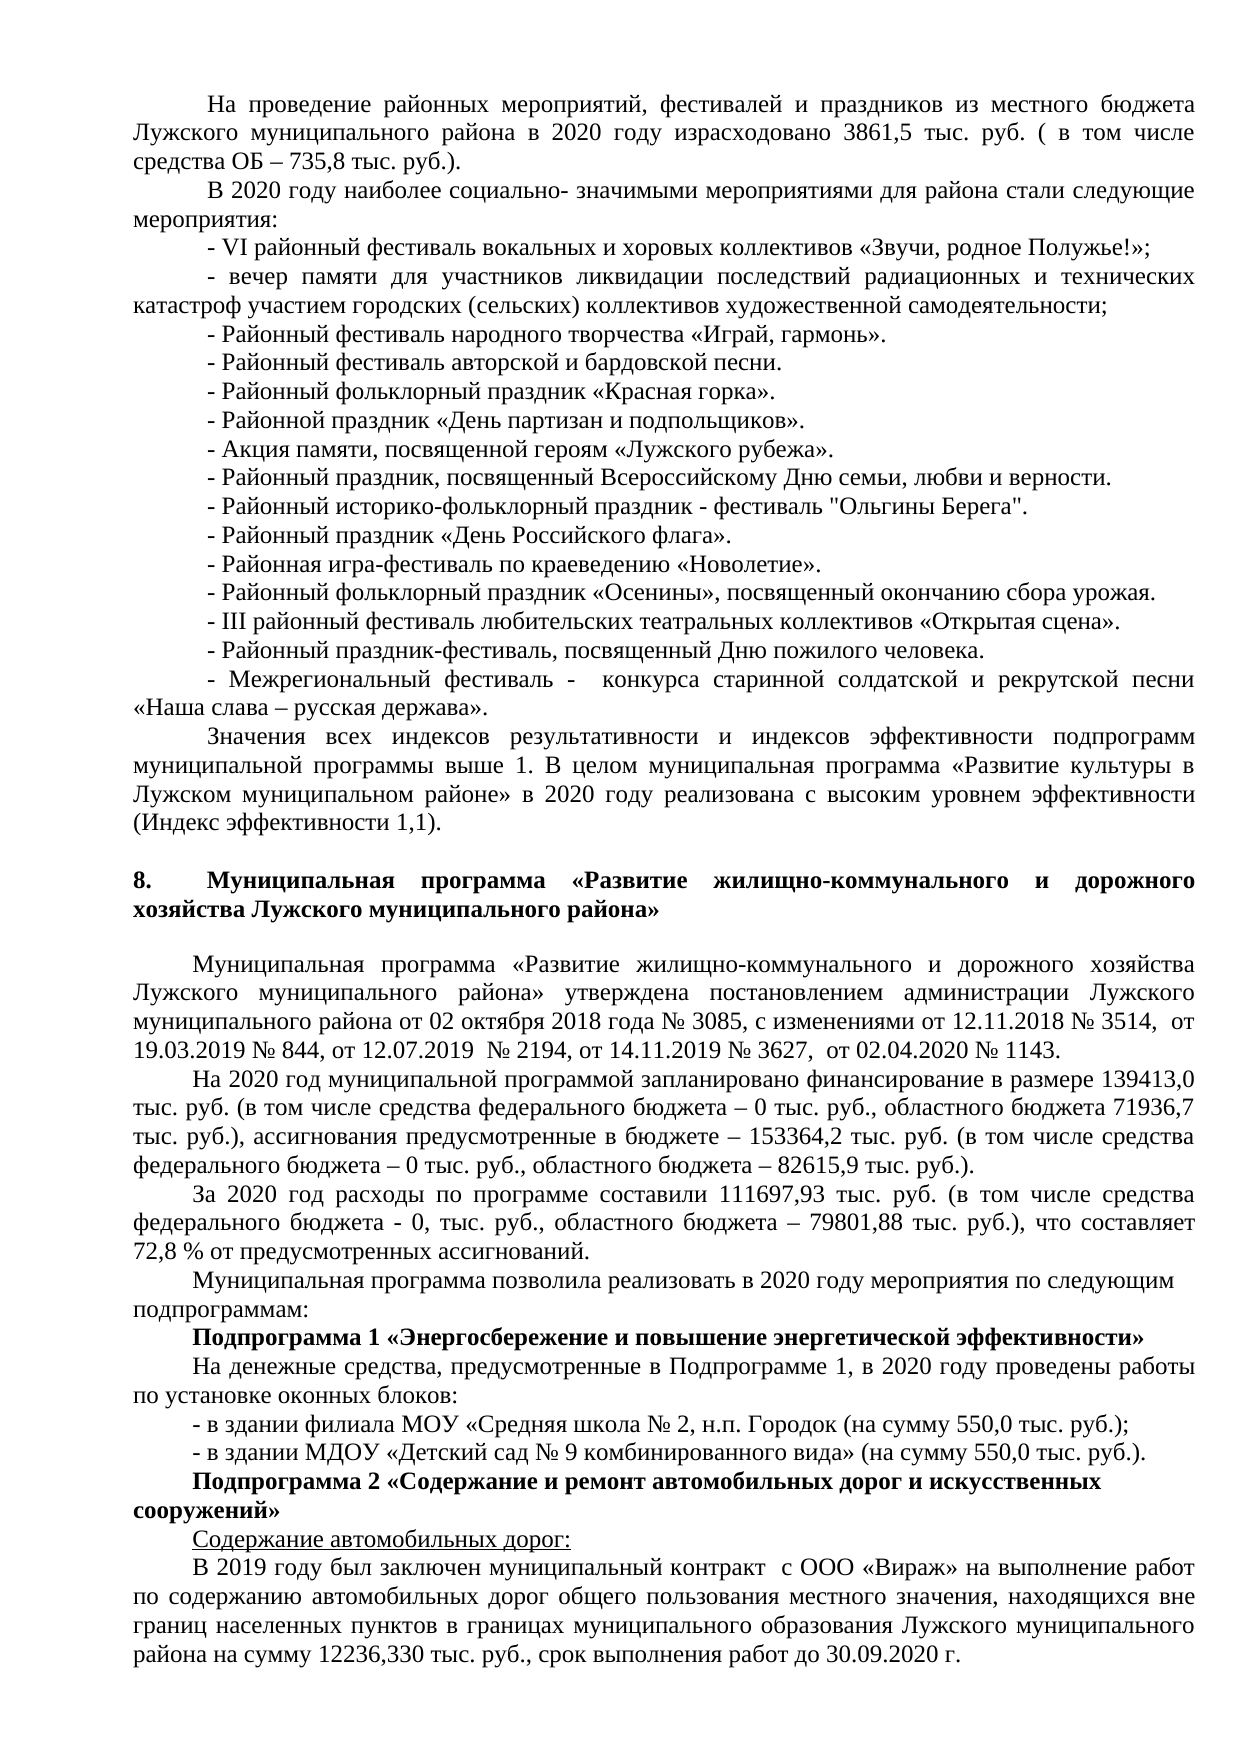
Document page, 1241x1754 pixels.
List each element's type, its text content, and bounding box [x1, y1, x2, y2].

list - Межрегиональный фестиваль - конкурса старинной солдатской и рекрутской песни «Наша слава – русская держава». [133, 664, 1196, 721]
text Содержание автомобильных дорог: [133, 1524, 1196, 1552]
text За 2020 год расходы по программе составили 111697,93 тыс. руб. (в том числе средства федерального бюджета - 0, тыс. руб., областного бюджета – 79801,88 тыс. руб.), что составляет 72,8 % от предусмотренных ассигнований. [133, 1179, 1196, 1265]
list - Районной праздник «День партизан и подпольщиков». [133, 405, 1196, 434]
text Подпрограмма 1 «Энергосбережение и повышение энергетической эффективности» [133, 1322, 1196, 1351]
list На проведение районных мероприятий, фестивалей и праздников из местного бюджета Лужского муниципального района в 2020 году израсходовано 3861,5 тыс. руб. ( в том числе средства ОБ – 735,8 тыс. руб.). [133, 89, 1196, 175]
list - VI районный фестиваль вокальных и хоровых коллективов «Звучи, родное Полужье!»; [133, 232, 1196, 261]
list - III районный фестиваль любительских театральных коллективов «Открытая сцена». [133, 606, 1196, 635]
list - Районный фестиваль народного творчества «Играй, гармонь». [133, 319, 1196, 347]
list Муниципальная программа «Развитие жилищно-коммунального и дорожного хозяйства Лужского муниципального района» [133, 865, 1196, 922]
list Значения всех индексов результативности и индексов эффективности подпрограмм муниципальной программы выше 1. В целом муниципальная программа «Развитие культуры в Лужском муниципальном районе» в 2020 году реализована с высоким уровнем эффективности (Индекс эффективности 1,1). [133, 721, 1196, 836]
list - Районный историко-фольклорный праздник - фестиваль "Ольгины Берега". [133, 491, 1196, 520]
text Подпрограмма 2 «Содержание и ремонт автомобильных дорог и искусственных сооружений» [133, 1466, 1196, 1524]
text На 2020 год муниципальной программой запланировано финансирование в размере 139413,0 тыс. руб. (в том числе средства федерального бюджета – 0 тыс. руб., областного бюджета 71936,7 тыс. руб.), ассигнования предусмотренные в бюджете – 153364,2 тыс. руб. (в том числе средства федерального бюджета – 0 тыс. руб., областного бюджета – 82615,9 тыс. руб.). [133, 1064, 1196, 1179]
list - Районный праздник, посвященный Всероссийскому Дню семьи, любви и верности. [133, 462, 1196, 491]
list - вечер памяти для участников ликвидации последствий радиационных и технических катастроф участием городских (сельских) коллективов художественной самодеятельности; [133, 261, 1196, 319]
list - Районный фестиваль авторской и бардовской песни. [133, 347, 1196, 376]
text На денежные средства, предусмотренные в Подпрограмме 1, в 2020 году проведены работы по установке оконных блоков: [133, 1351, 1196, 1409]
text Муниципальная программа «Развитие жилищно-коммунального и дорожного хозяйства Лужского муниципального района» утверждена постановлением администрации Лужского муниципального района от 02 октября 2018 года № 3085, с изменениями от 12.11.2018 № 3514, от 19.03.2019 № 844, от 12.07.2019 № 2194, от 14.11.2019 № 3627, от 02.04.2020 № 1143. [133, 949, 1196, 1064]
text - в здании МДОУ «Детский сад № 9 комбинированного вида» (на сумму 550,0 тыс. руб.). [133, 1437, 1196, 1466]
list - Районная игра-фестиваль по краеведению «Новолетие». [133, 549, 1196, 577]
text Муниципальная программа позволила реализовать в 2020 году мероприятия по следующим подпрограммам: [133, 1265, 1196, 1322]
list - Акция памяти, посвященной героям «Лужского рубежа». [133, 434, 1196, 462]
text В 2019 году был заключен муниципальный контракт с ООО «Вираж» на выполнение работ по содержанию автомобильных дорог общего пользования местного значения, находящихся вне границ населенных пунктов в границах муниципального образования Лужского муниципального района на сумму 12236,330 тыс. руб., срок выполнения работ до 30.09.2020 г. [133, 1552, 1196, 1667]
list - Районный праздник «День Российского флага». [133, 520, 1196, 549]
list - Районный фольклорный праздник «Красная горка». [133, 376, 1196, 405]
list В 2020 году наиболее социально- значимыми мероприятиями для района стали следующие мероприятия: [133, 175, 1196, 232]
list - Районный праздник-фестиваль, посвященный Дню пожилого человека. [133, 635, 1196, 664]
text - в здании филиала МОУ «Средняя школа № 2, н.п. Городок (на сумму 550,0 тыс. руб.); [133, 1409, 1196, 1437]
list - Районный фольклорный праздник «Осенины», посвященный окончанию сбора урожая. [133, 577, 1196, 606]
